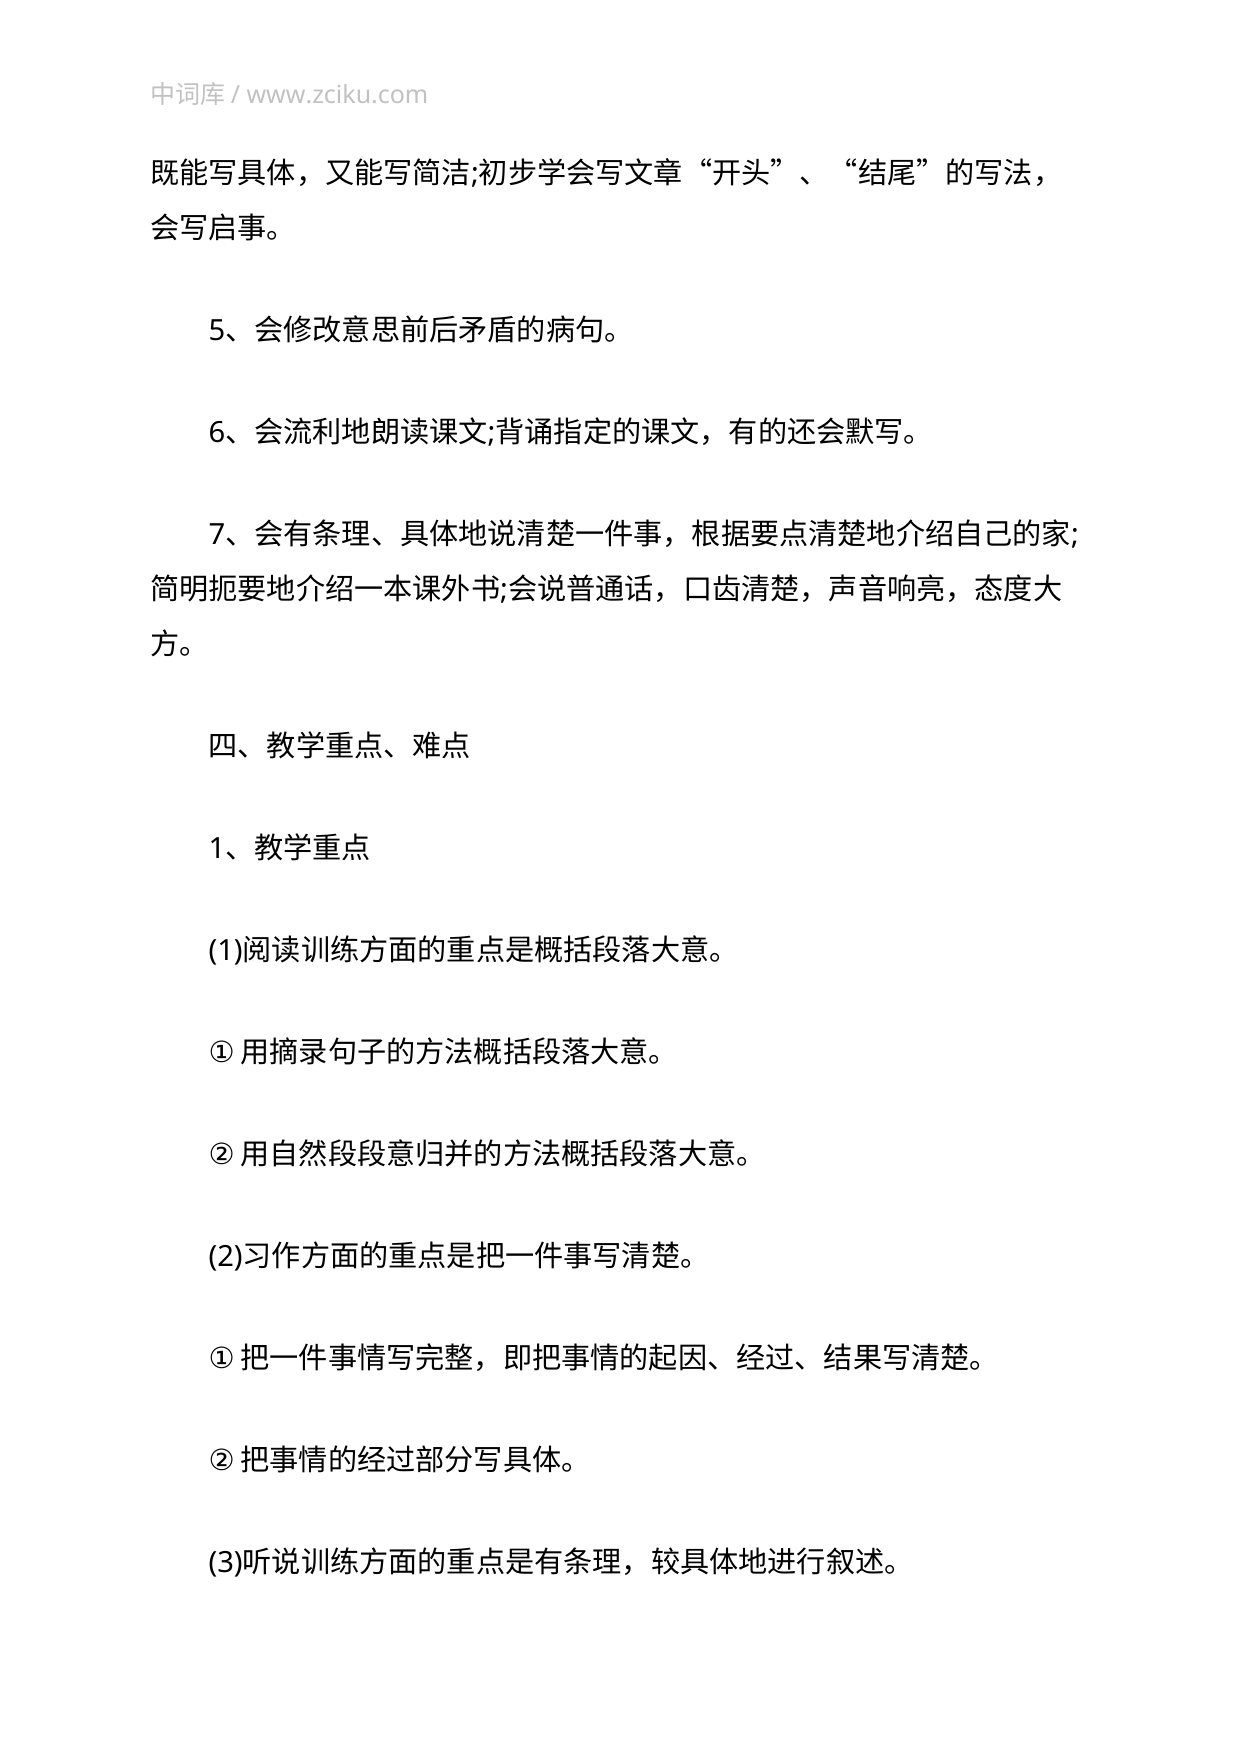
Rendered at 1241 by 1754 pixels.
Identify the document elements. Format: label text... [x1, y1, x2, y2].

text 四、教学重点、难点 [150, 722, 1090, 765]
text ①把一件事情写完整，即把事情的起因、经过、结果写清楚。 [150, 1334, 1090, 1377]
text (3)听说训练方面的重点是有条理，较具体地进行叙述。 [150, 1538, 1090, 1581]
text 1、教学重点 [150, 824, 1090, 867]
text ②用自然段段意归并的方法概括段落大意。 [150, 1130, 1090, 1173]
text ②把事情的经过部分写具体。 [150, 1436, 1090, 1478]
text (1)阅读训练方面的重点是概括段落大意。 [150, 926, 1090, 969]
text 7、会有条理、具体地说清楚一件事，根据要点清楚地介绍自己的家;简明扼要地介绍一本课外书;会说普通话，口齿清楚，声音响亮，态度大方。 [150, 511, 1090, 663]
text (2)习作方面的重点是把一件事写清楚。 [150, 1232, 1090, 1274]
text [150, 150, 1090, 247]
text 5、会修改意思前后矛盾的病句。 [150, 307, 1090, 349]
text ①用摘录句子的方法概括段落大意。 [150, 1028, 1090, 1071]
text 6、会流利地朗读课文;背诵指定的课文，有的还会默写。 [150, 409, 1090, 451]
